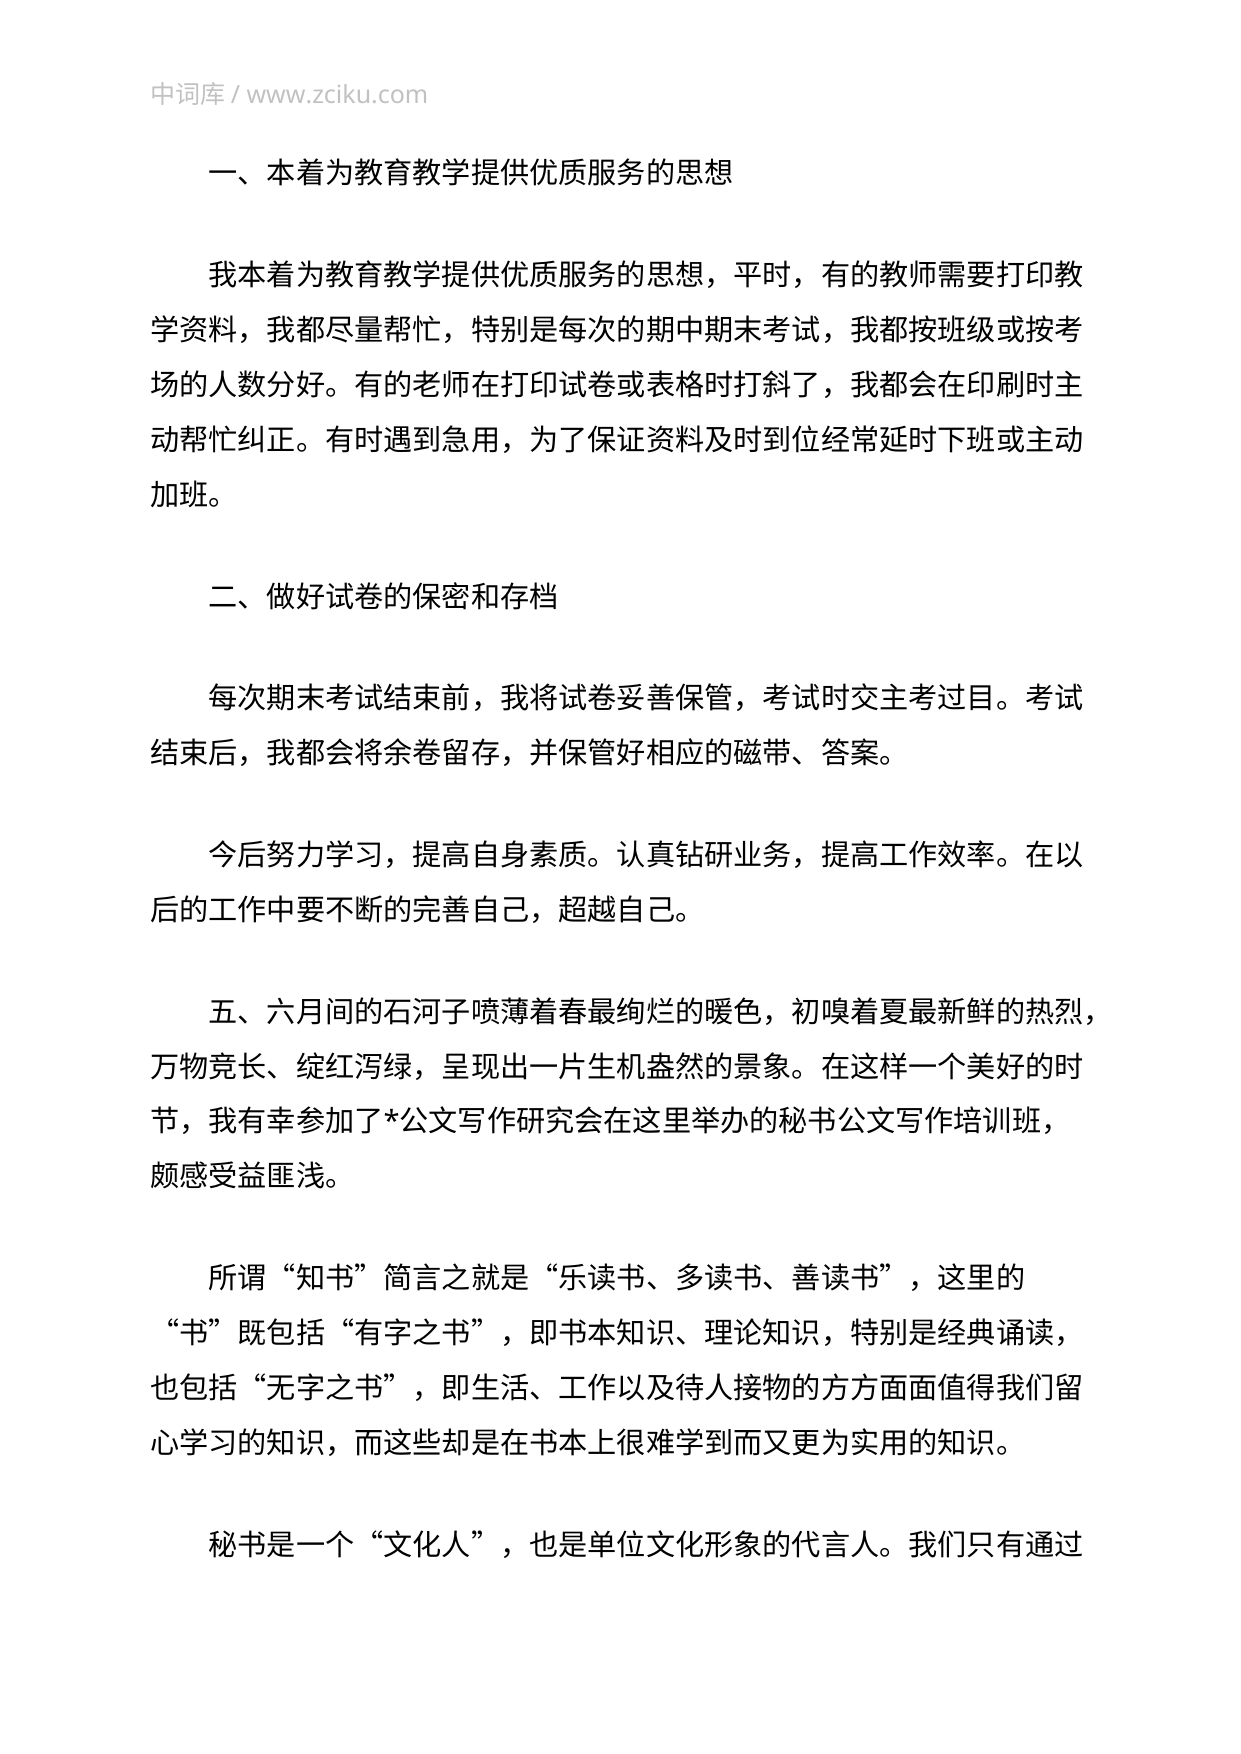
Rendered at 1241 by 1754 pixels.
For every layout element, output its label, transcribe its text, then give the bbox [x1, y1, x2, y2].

text 每次期末考试结束前，我将试卷妥善保管，考试时交主考过目。考试结束后，我都会将余卷留存，并保管好相应的磁带、答案。 [150, 675, 1090, 772]
text 今后努力学习，提高自身素质。认真钻研业务，提高工作效率。在以后的工作中要不断的完善自己，超越自己。 [150, 832, 1090, 929]
text 二、做好试卷的保密和存档 [150, 573, 1090, 615]
text 一、本着为教育教学提供优质服务的思想 [150, 150, 1090, 192]
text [150, 1521, 1090, 1563]
text 五、六月间的石河子喷薄着春最绚烂的暖色，初嗅着夏最新鲜的热烈，万物竞长、绽红泻绿，呈现出一片生机盎然的景象。在这样一个美好的时节，我有幸参加了*公文写作研究会在这里举办的秘书公文写作培训班，颇感受益匪浅。 [150, 988, 1090, 1195]
text 我本着为教育教学提供优质服务的思想，平时，有的教师需要打印教学资料，我都尽量帮忙，特别是每次的期中期末考试，我都按班级或按考场的人数分好。有的老师在打印试卷或表格时打斜了，我都会在印刷时主动帮忙纠正。有时遇到急用，为了保证资料及时到位经常延时下班或主动加班。 [150, 252, 1090, 514]
text 所谓“知书”简言之就是“乐读书、多读书、善读书”，这里的“书”既包括“有字之书”，即书本知识、理论知识，特别是经典诵读，也包括“无字之书”，即生活、工作以及待人接物的方方面面值得我们留心学习的知识，而这些却是在书本上很难学到而又更为实用的知识。 [150, 1255, 1090, 1462]
